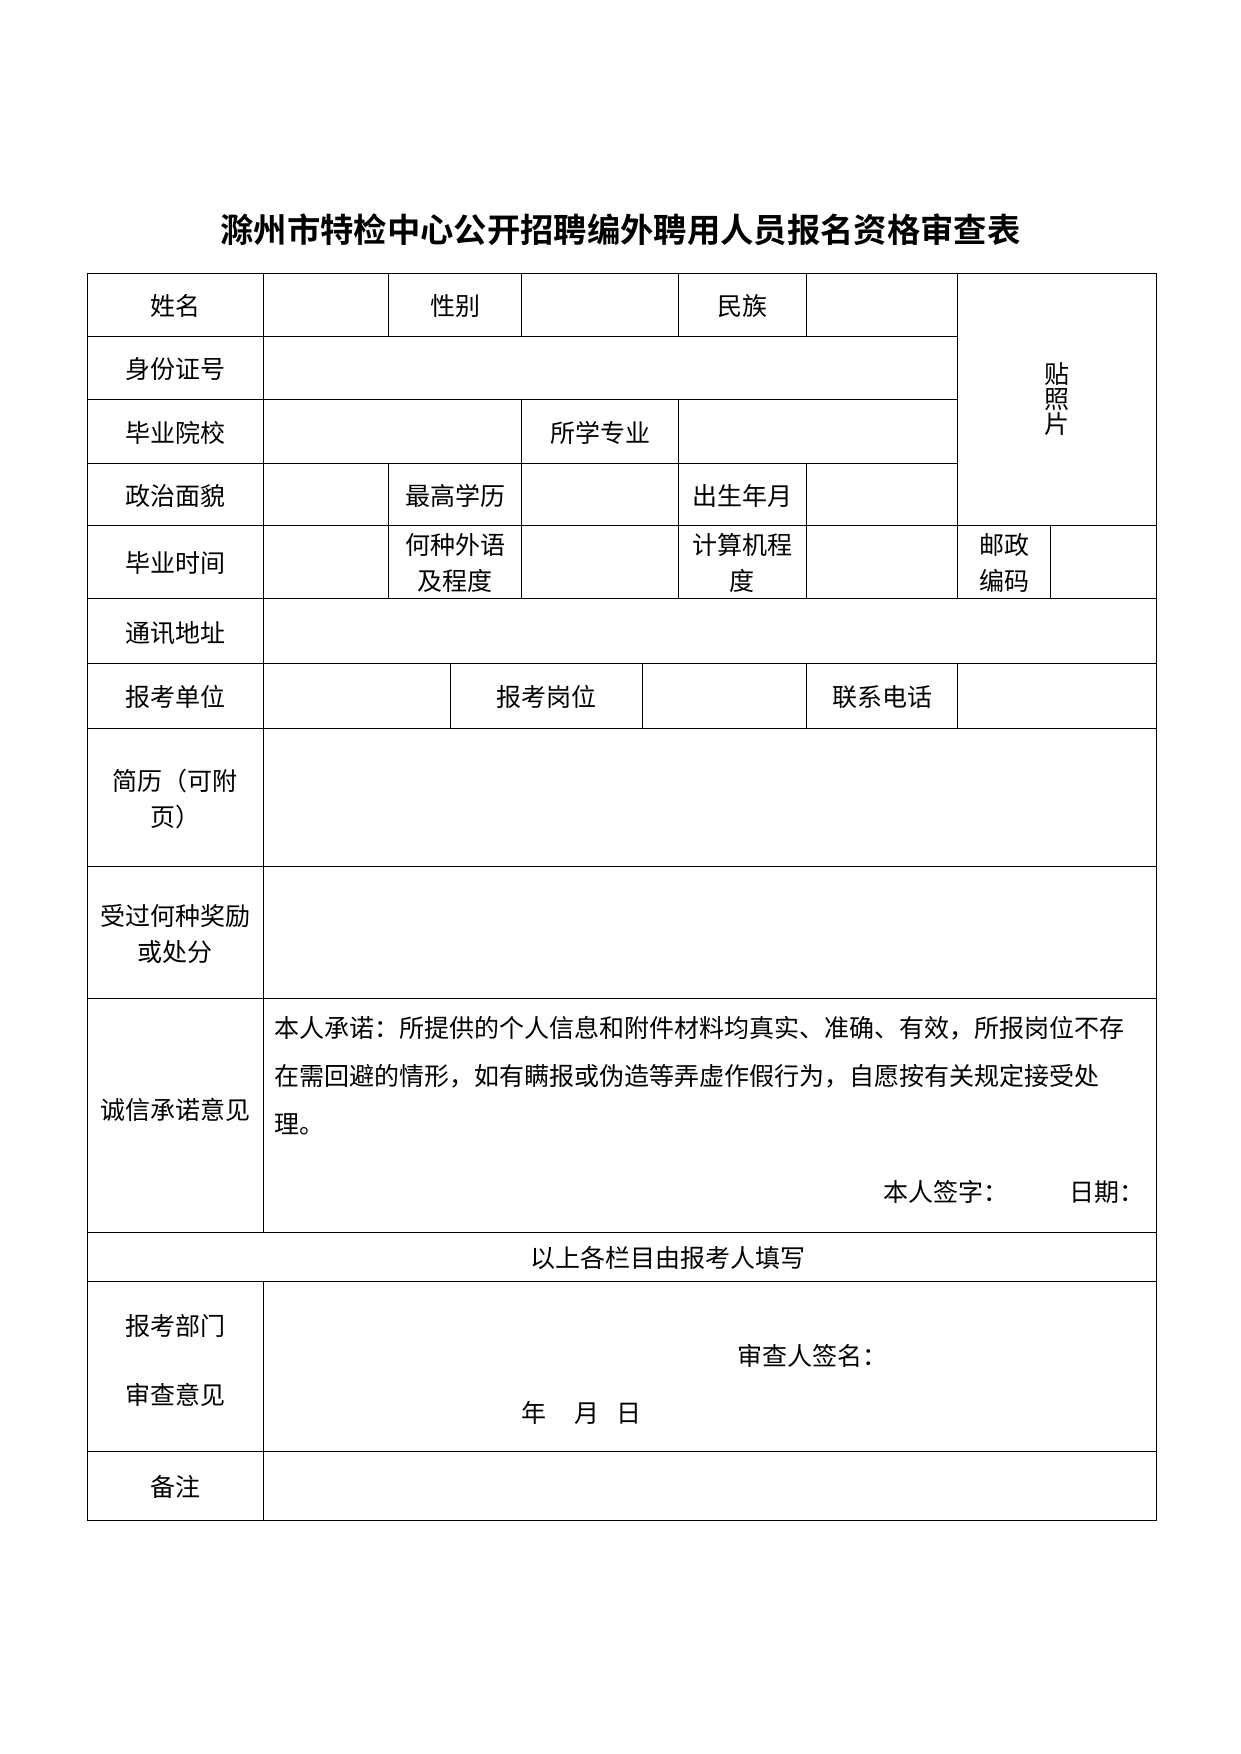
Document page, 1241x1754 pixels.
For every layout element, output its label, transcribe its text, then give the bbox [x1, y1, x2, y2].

table_cell 所学专业 [522, 400, 678, 462]
table_cell 报考岗位 [451, 664, 642, 727]
table_cell [807, 464, 957, 524]
table_cell 受过何种奖励或处分 [88, 867, 263, 998]
table_cell 邮政编码 [958, 526, 1050, 598]
table_header [522, 274, 678, 336]
table_header 性别 [389, 274, 521, 336]
table_cell 本人承诺：所提供的个人信息和附件材料均真实、准确、有效，所报岗位不存在需回避的情形，如有瞒报或伪造等弄虚作假行为，自愿按有关规定接受处理。 本人签字： 日期： [264, 999, 1156, 1232]
table_cell [264, 464, 388, 524]
table_cell 毕业院校 [88, 400, 263, 462]
table_cell 简历（可附页） [88, 729, 263, 866]
table_cell 毕业时间 [88, 526, 263, 598]
table_cell 报考单位 [88, 664, 263, 727]
table_cell 计算机程度 [679, 526, 806, 598]
table_cell 报考部门 审查意见 [88, 1282, 263, 1451]
table_cell [958, 664, 1156, 727]
table_cell [264, 526, 388, 598]
table_cell [643, 664, 806, 727]
table_cell [264, 1452, 1156, 1520]
table_header [807, 274, 957, 336]
table_cell [679, 400, 957, 462]
text 滁州市特检中心公开招聘编外聘用人员报名资格审查表 [187, 203, 1053, 252]
table_cell [264, 599, 1156, 663]
table_cell 以上各栏目由报考人填写 [88, 1233, 1156, 1281]
table_cell 审查人签名： 年 月 日 [264, 1282, 1156, 1451]
table_cell 何种外语及程度 [389, 526, 521, 598]
table_cell [522, 526, 678, 598]
table_cell [264, 729, 1156, 866]
table_cell [264, 867, 1156, 998]
table_header [264, 274, 388, 336]
table_cell 身份证号 [88, 337, 263, 399]
table_cell 政治面貌 [88, 464, 263, 524]
table_cell 诚信承诺意见 [88, 999, 263, 1232]
table_header 贴照片 [958, 274, 1156, 524]
table_cell 备注 [88, 1452, 263, 1520]
table_cell 最高学历 [389, 464, 521, 524]
table_cell [264, 400, 521, 462]
table_header 民族 [679, 274, 806, 336]
table_cell [1051, 526, 1156, 598]
table_cell [522, 464, 678, 524]
table_header 姓名 [88, 274, 263, 336]
table_cell [264, 664, 450, 727]
table_cell [807, 526, 957, 598]
table_cell 联系电话 [807, 664, 957, 727]
table_cell 出生年月 [679, 464, 806, 524]
table_cell 通讯地址 [88, 599, 263, 663]
table_cell [264, 337, 957, 399]
